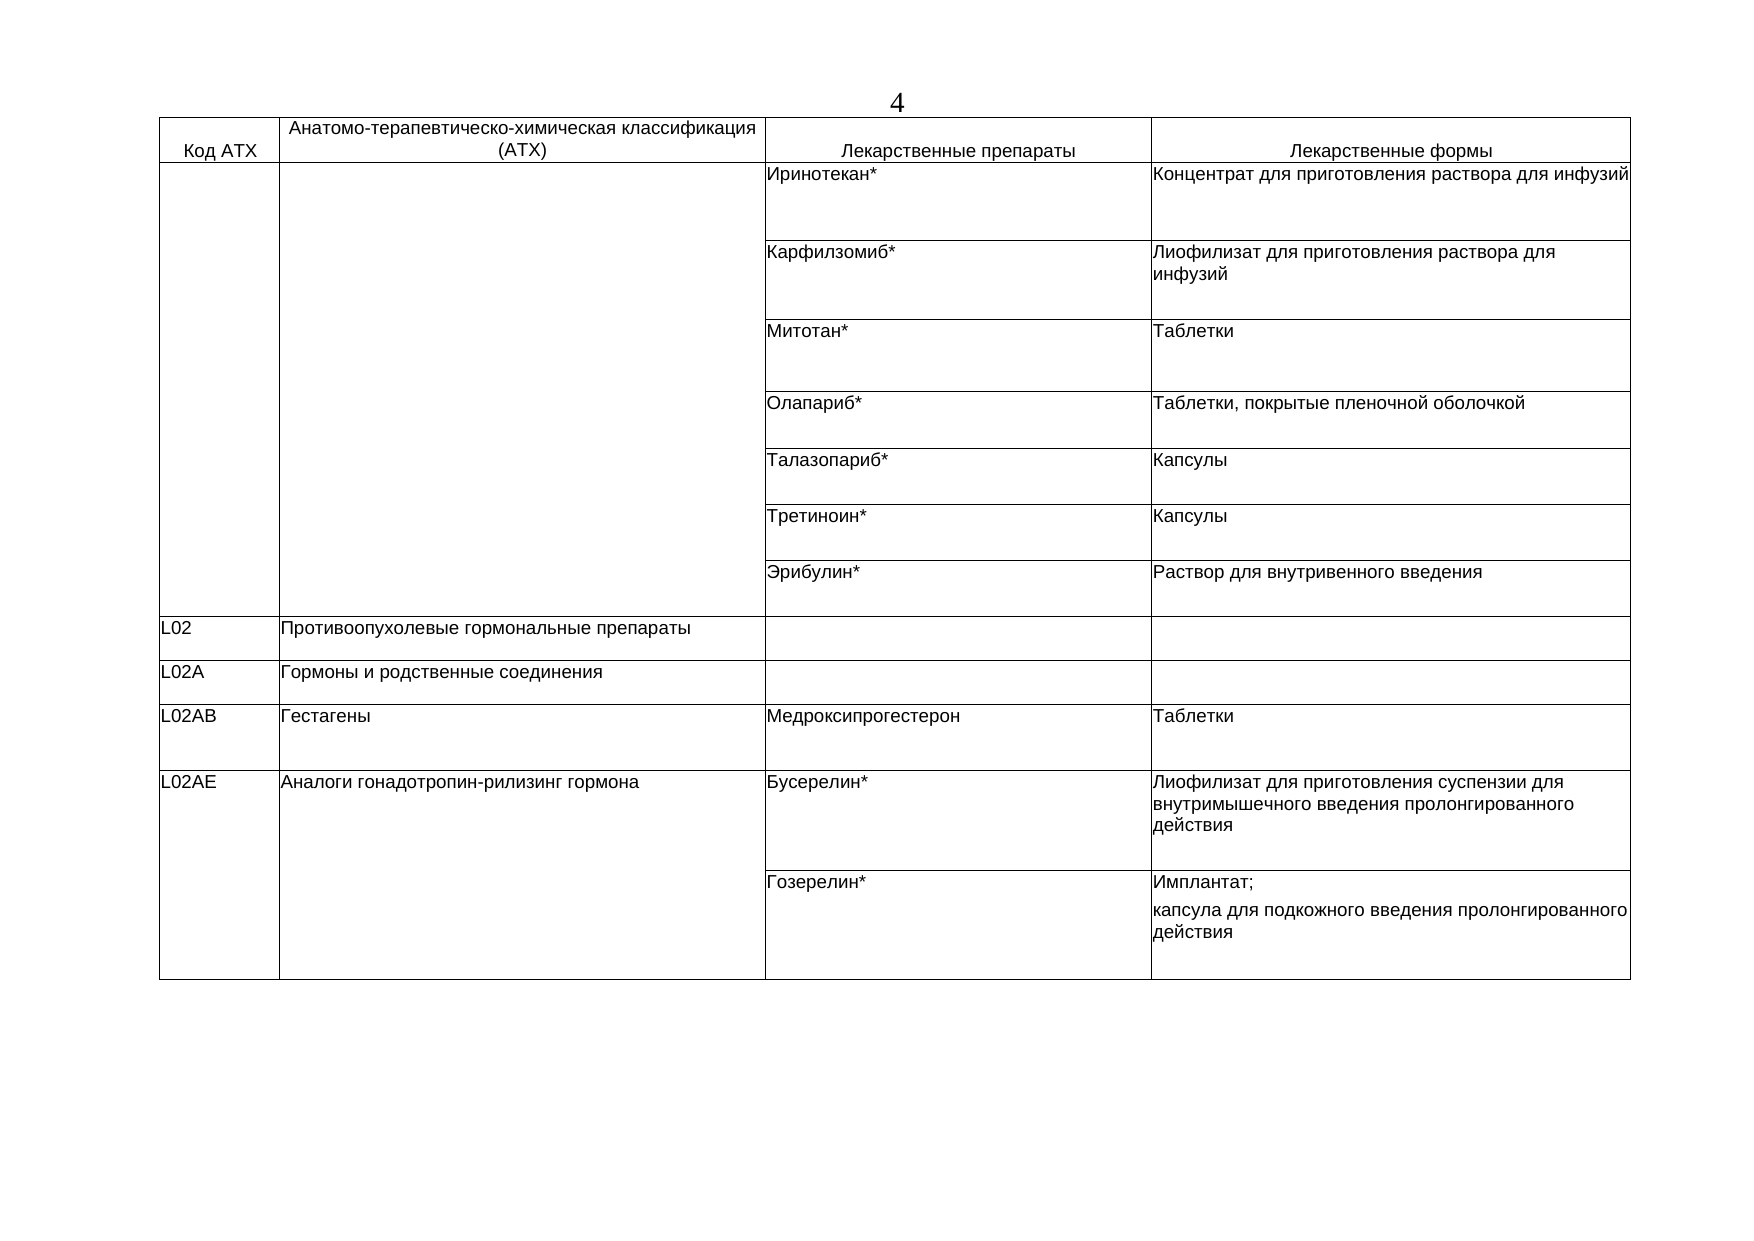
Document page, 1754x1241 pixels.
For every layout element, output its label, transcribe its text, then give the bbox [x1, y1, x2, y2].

table_cell [160, 163, 279, 616]
table_cell [1152, 661, 1630, 704]
table_cell Таблетки, покрытые пленочной оболочкой [1152, 392, 1630, 448]
table_cell Бусерелин* [766, 771, 1151, 870]
table_cell Лиофилизат для приготовления суспензии для внутримышечного введения пролонгированного действия [1152, 771, 1630, 870]
table_header Лекарственные формы [1152, 118, 1630, 162]
table_cell [766, 617, 1151, 660]
table_cell [280, 163, 765, 616]
table_cell Раствор для внутривенного введения [1152, 561, 1630, 616]
table_cell Противоопухолевые гормональные препараты [280, 617, 765, 660]
table_cell Талазопариб* [766, 449, 1151, 504]
table_cell Митотан* [766, 320, 1151, 391]
table_cell Концентрат для приготовления раствора для инфузий [1152, 163, 1630, 240]
table_cell Таблетки [1152, 705, 1630, 770]
table_cell Третиноин* [766, 505, 1151, 560]
table_cell Олапариб* [766, 392, 1151, 448]
table_cell [766, 661, 1151, 704]
table_cell Медроксипрогестерон [766, 705, 1151, 770]
table_cell L02A [160, 661, 279, 704]
table_cell Гестагены [280, 705, 765, 770]
table_cell Эрибулин* [766, 561, 1151, 616]
table_header Анатомо-терапевтическо-химическая классификация (ATX) [280, 118, 765, 162]
table_cell Аналоги гонадотропин-рилизинг гормона [280, 771, 765, 979]
table_cell L02AB [160, 705, 279, 770]
table_header Лекарственные препараты [766, 118, 1151, 162]
table_cell Таблетки [1152, 320, 1630, 391]
table_cell L02 [160, 617, 279, 660]
table_cell Капсулы [1152, 505, 1630, 560]
table_cell Капсулы [1152, 449, 1630, 504]
table_cell Имплантат; капсула для подкожного введения пролонгированного действия [1152, 871, 1630, 979]
table_cell Иринотекан* [766, 163, 1151, 240]
table_cell Карфилзомиб* [766, 241, 1151, 319]
table_cell Лиофилизат для приготовления раствора для инфузий [1152, 241, 1630, 319]
table_cell Гозерелин* [766, 871, 1151, 979]
table_header Код ATX [160, 118, 279, 162]
table_cell [1152, 617, 1630, 660]
table_cell L02AE [160, 771, 279, 979]
table_cell Гормоны и родственные соединения [280, 661, 765, 704]
